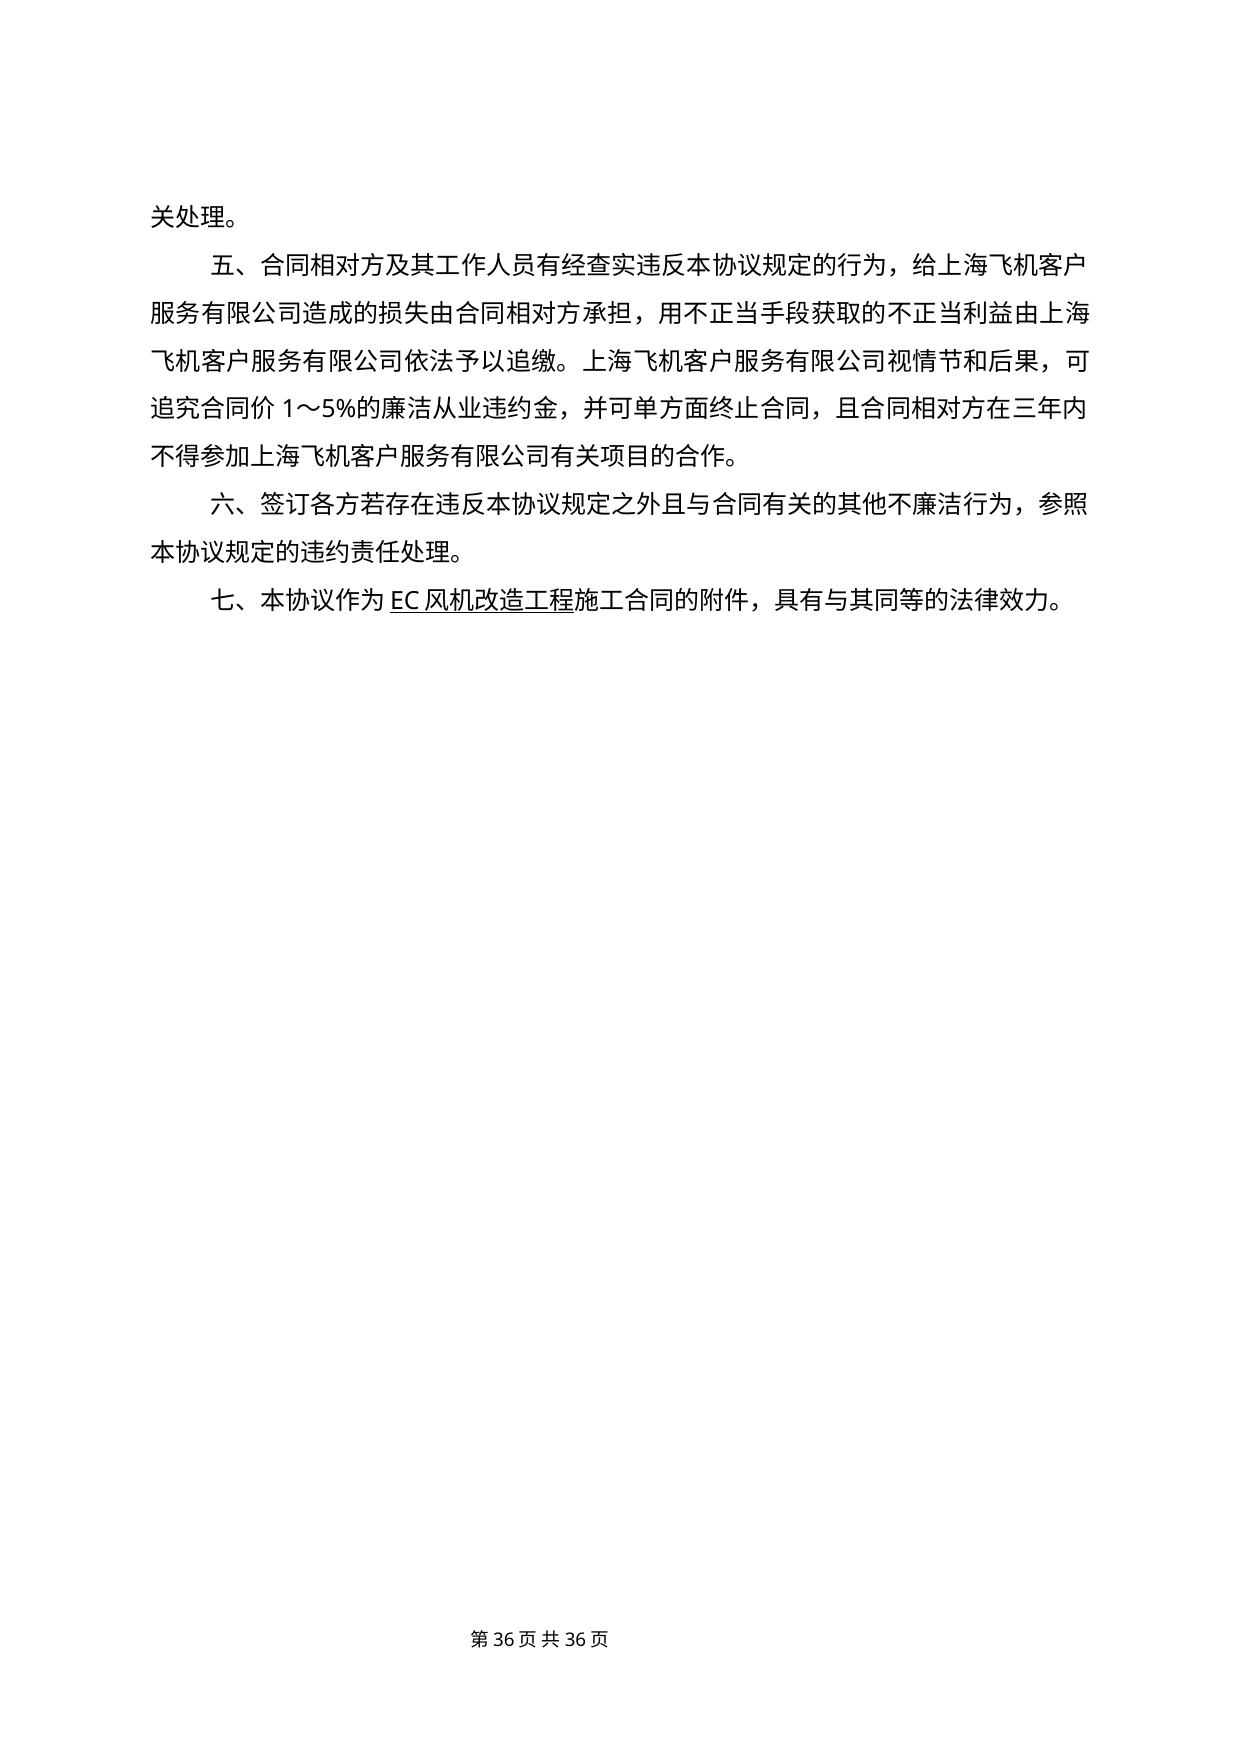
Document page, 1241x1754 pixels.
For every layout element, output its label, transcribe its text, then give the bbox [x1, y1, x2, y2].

text 七、本协议作为EC风机改造工程施工合同的附件，具有与其同等的法律效力。 [150, 571, 1090, 619]
text 六、签订各方若存在违反本协议规定之外且与合同有关的其他不廉洁行为，参照本协议规定的违约责任处理。 [150, 475, 1090, 571]
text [150, 188, 1090, 236]
text 五、合同相对方及其工作人员有经查实违反本协议规定的行为，给上海飞机客户服务有限公司造成的损失由合同相对方承担，用不正当手段获取的不正当利益由上海飞机客户服务有限公司依法予以追缴。上海飞机客户服务有限公司视情节和后果，可追究合同价1～5%的廉洁从业违约金，并可单方面终止合同，且合同相对方在三年内不得参加上海飞机客户服务有限公司有关项目的合作。 [150, 236, 1090, 475]
